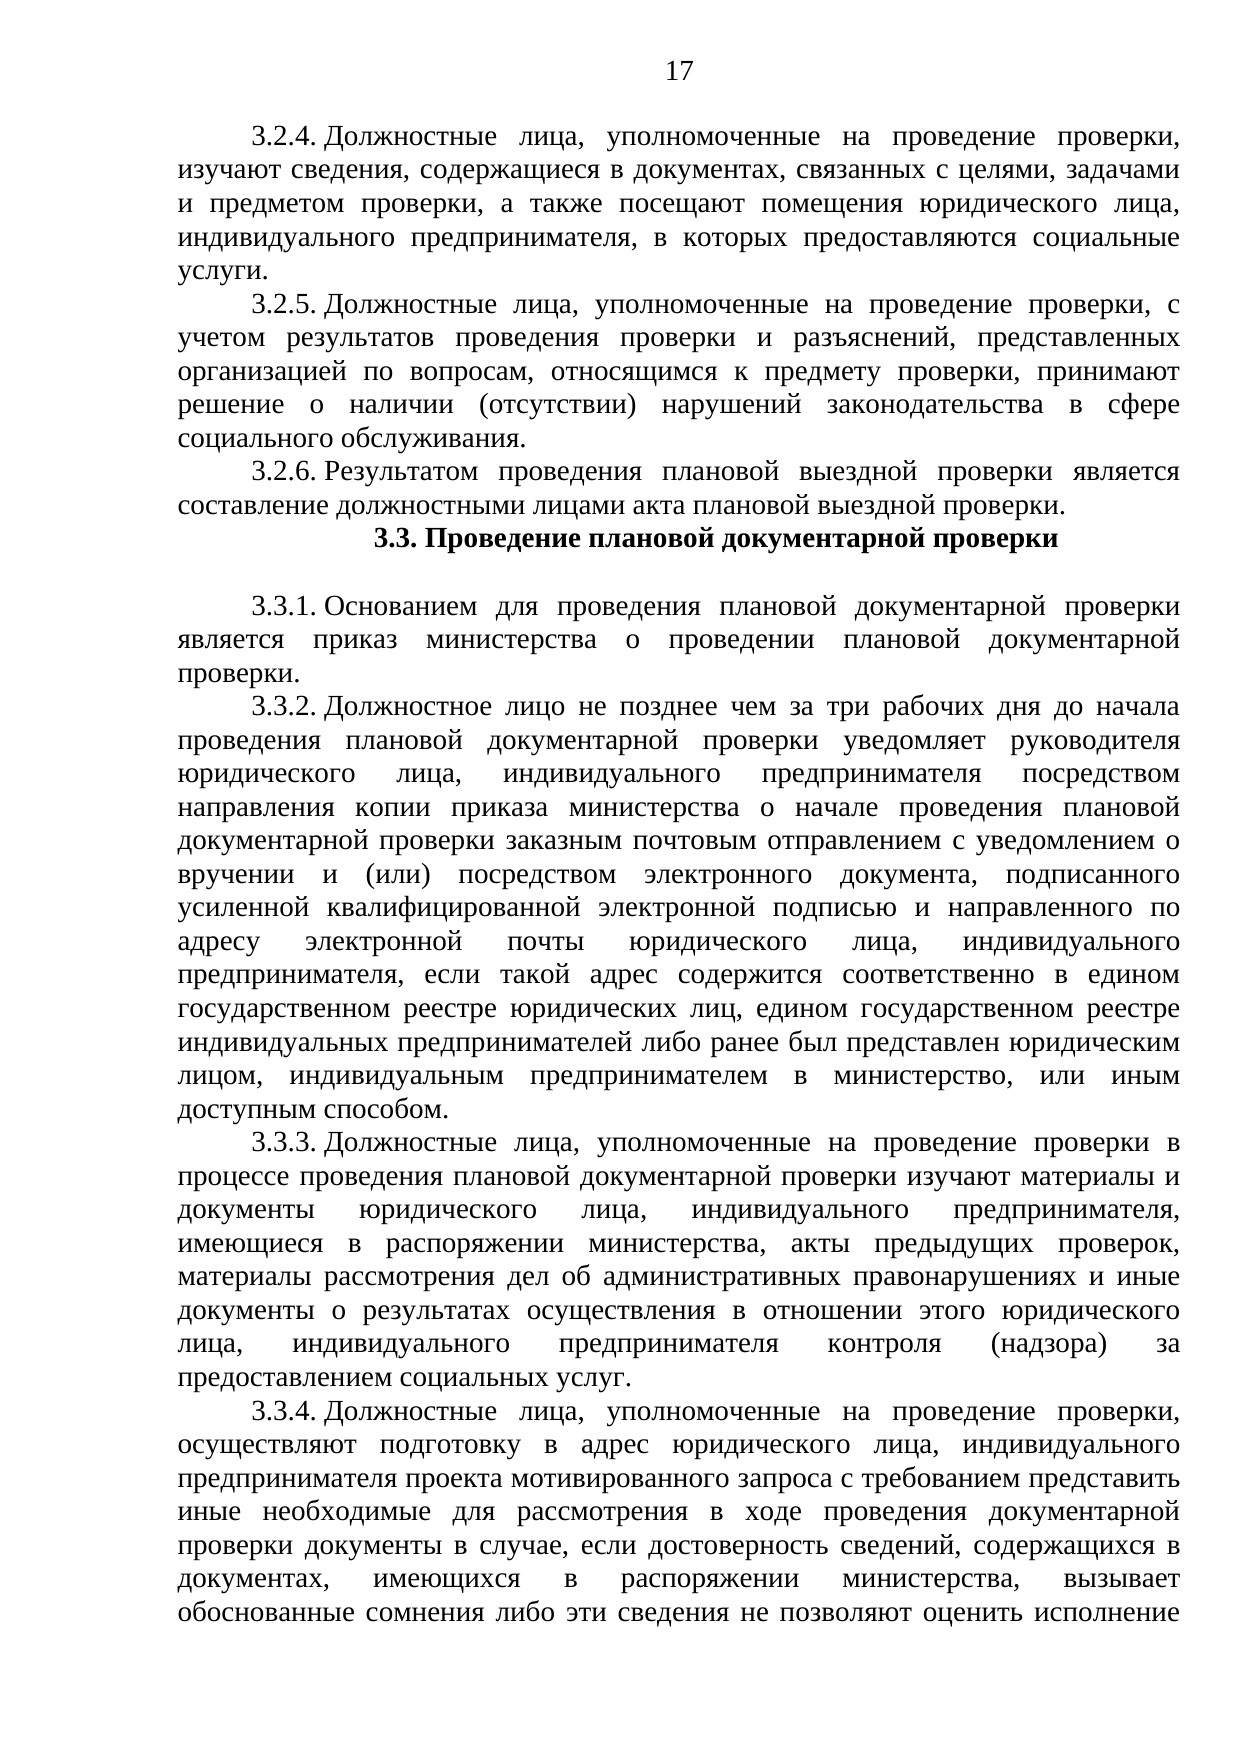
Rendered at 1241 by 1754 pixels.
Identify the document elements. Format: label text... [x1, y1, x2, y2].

text 3.2.4. Должностные лица, уполномоченные на проведение проверки, изучают сведения, содержащиеся в документах, связанных с целями, задачами и предметом проверки, а также посещают помещения юридического лица, индивидуального предпринимателя, в которых предоставляются социальные услуги. [177, 118, 1181, 286]
text 3.3.1. Основанием для проведения плановой документарной проверки является приказ министерства о проведении плановой документарной проверки. [177, 588, 1181, 688]
text 3.3.2. Должностное лицо не позднее чем за три рабочих дня до начала проведения плановой документарной проверки уведомляет руководителя юридического лица, индивидуального предпринимателя посредством направления копии приказа министерства о начале проведения плановой документарной проверки заказным почтовым отправлением с уведомлением о вручении и (или) посредством электронного документа, подписанного усиленной квалифицированной электронной подписью и направленного по адресу электронной почты юридического лица, индивидуального предпринимателя, если такой адрес содержится соответственно в едином государственном реестре юридических лиц, едином государственном реестре индивидуальных предпринимателей либо ранее был представлен юридическим лицом, индивидуальным предпринимателем в министерство, или иным доступным способом. [177, 688, 1181, 1124]
text 3.2.6. Результатом проведения плановой выездной проверки является составление должностными лицами акта плановой выездной проверки. [177, 453, 1181, 521]
text 3.3.3. Должностные лица, уполномоченные на проведение проверки в процессе проведения плановой документарной проверки изучают материалы и документы юридического лица, индивидуального предпринимателя, имеющиеся в распоряжении министерства, акты предыдущих проверок, материалы рассмотрения дел об административных правонарушениях и иные документы о результатах осуществления в отношении этого юридического лица, индивидуального предпринимателя контроля (надзора) за предоставлением социальных услуг. [177, 1124, 1181, 1393]
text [177, 1393, 1181, 1627]
text 3.3. Проведение плановой документарной проверки [177, 521, 1181, 554]
text 3.2.5. Должностные лица, уполномоченные на проведение проверки, с учетом результатов проведения проверки и разъяснений, представленных организацией по вопросам, относящимся к предмету проверки, принимают решение о наличии (отсутствии) нарушений законодательства в сфере социального обслуживания. [177, 286, 1181, 453]
